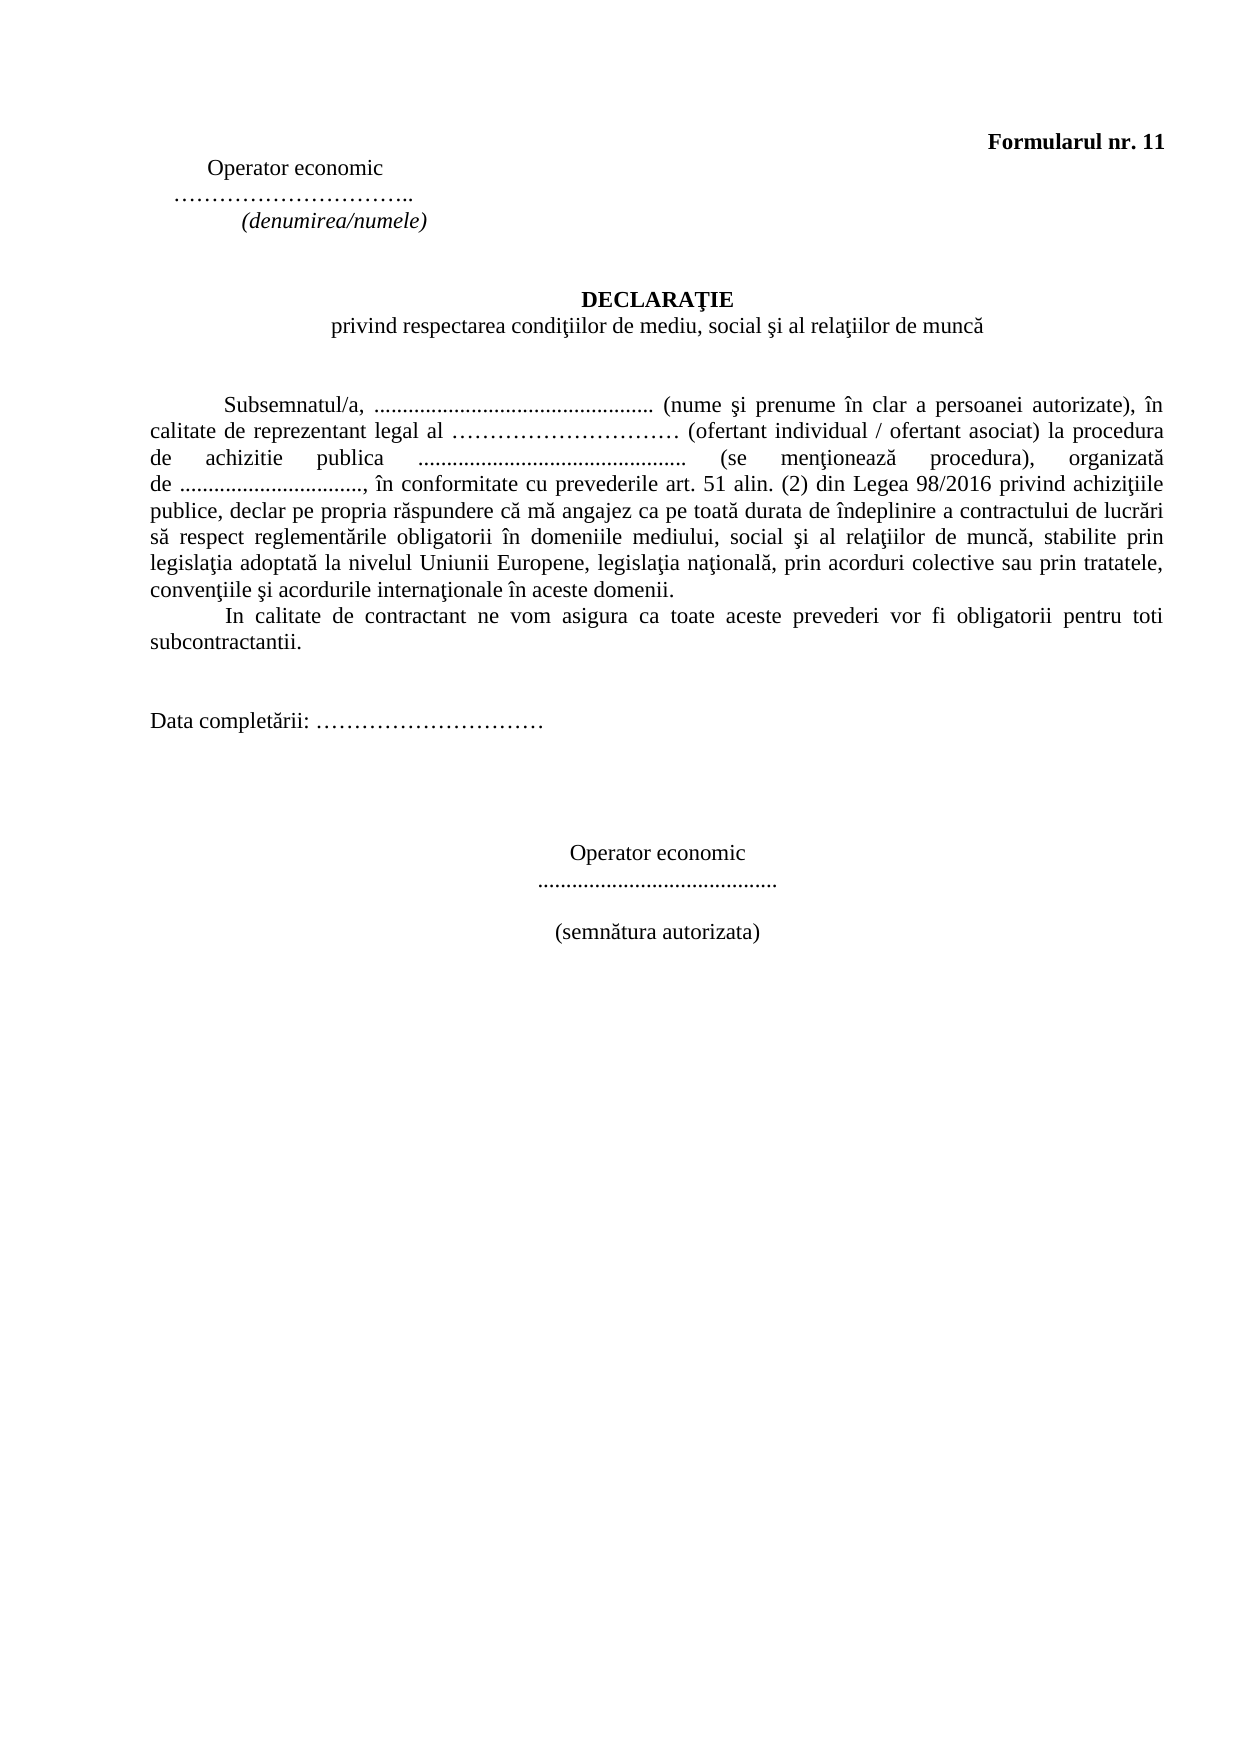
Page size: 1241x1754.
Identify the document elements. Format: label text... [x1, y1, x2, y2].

text (denumirea/numele) [150, 207, 1165, 233]
text .......................................... [150, 866, 1165, 892]
text Operator economic [150, 154, 1165, 180]
text DECLARAŢIE [150, 286, 1165, 312]
text privind respectarea condiţiilor de mediu, social şi al relaţiilor de muncă [150, 312, 1165, 338]
text (semnătura autorizata) [150, 918, 1165, 945]
text Subsemnatul/a, ................................................. (nume şi prenume în clar a persoanei autorizate), în calitate de reprezentant legal al ………………………… (ofertant individual / ofertant asociat) la procedura de achizitie publica ............................................... (se menţionează procedura), organizată de ................................, în conformitate cu prevederile art. 51 alin. (2) din Legea 98/2016 privind achiziţiile publice, declar pe propria răspundere că mă angajez ca pe toată durata de îndeplinire a contractului de lucrări să respect reglementările obligatorii în domeniile mediului, social şi al relaţiilor de muncă, stabilite prin legislaţia adoptată la nivelul Uniunii Europene, legislaţia naţională, prin acorduri colective sau prin tratatele, convenţiile şi acordurile internaţionale în aceste domenii. [150, 391, 1165, 602]
text Data completării: ………………………… [150, 707, 1165, 734]
text Operator economic [150, 839, 1165, 866]
text Formularul nr. 11 [150, 128, 1165, 154]
text In calitate de contractant ne vom asigura ca toate aceste prevederi vor fi obligatorii pentru toti subcontractantii. [150, 602, 1165, 655]
text ………………………….. [150, 180, 1165, 207]
